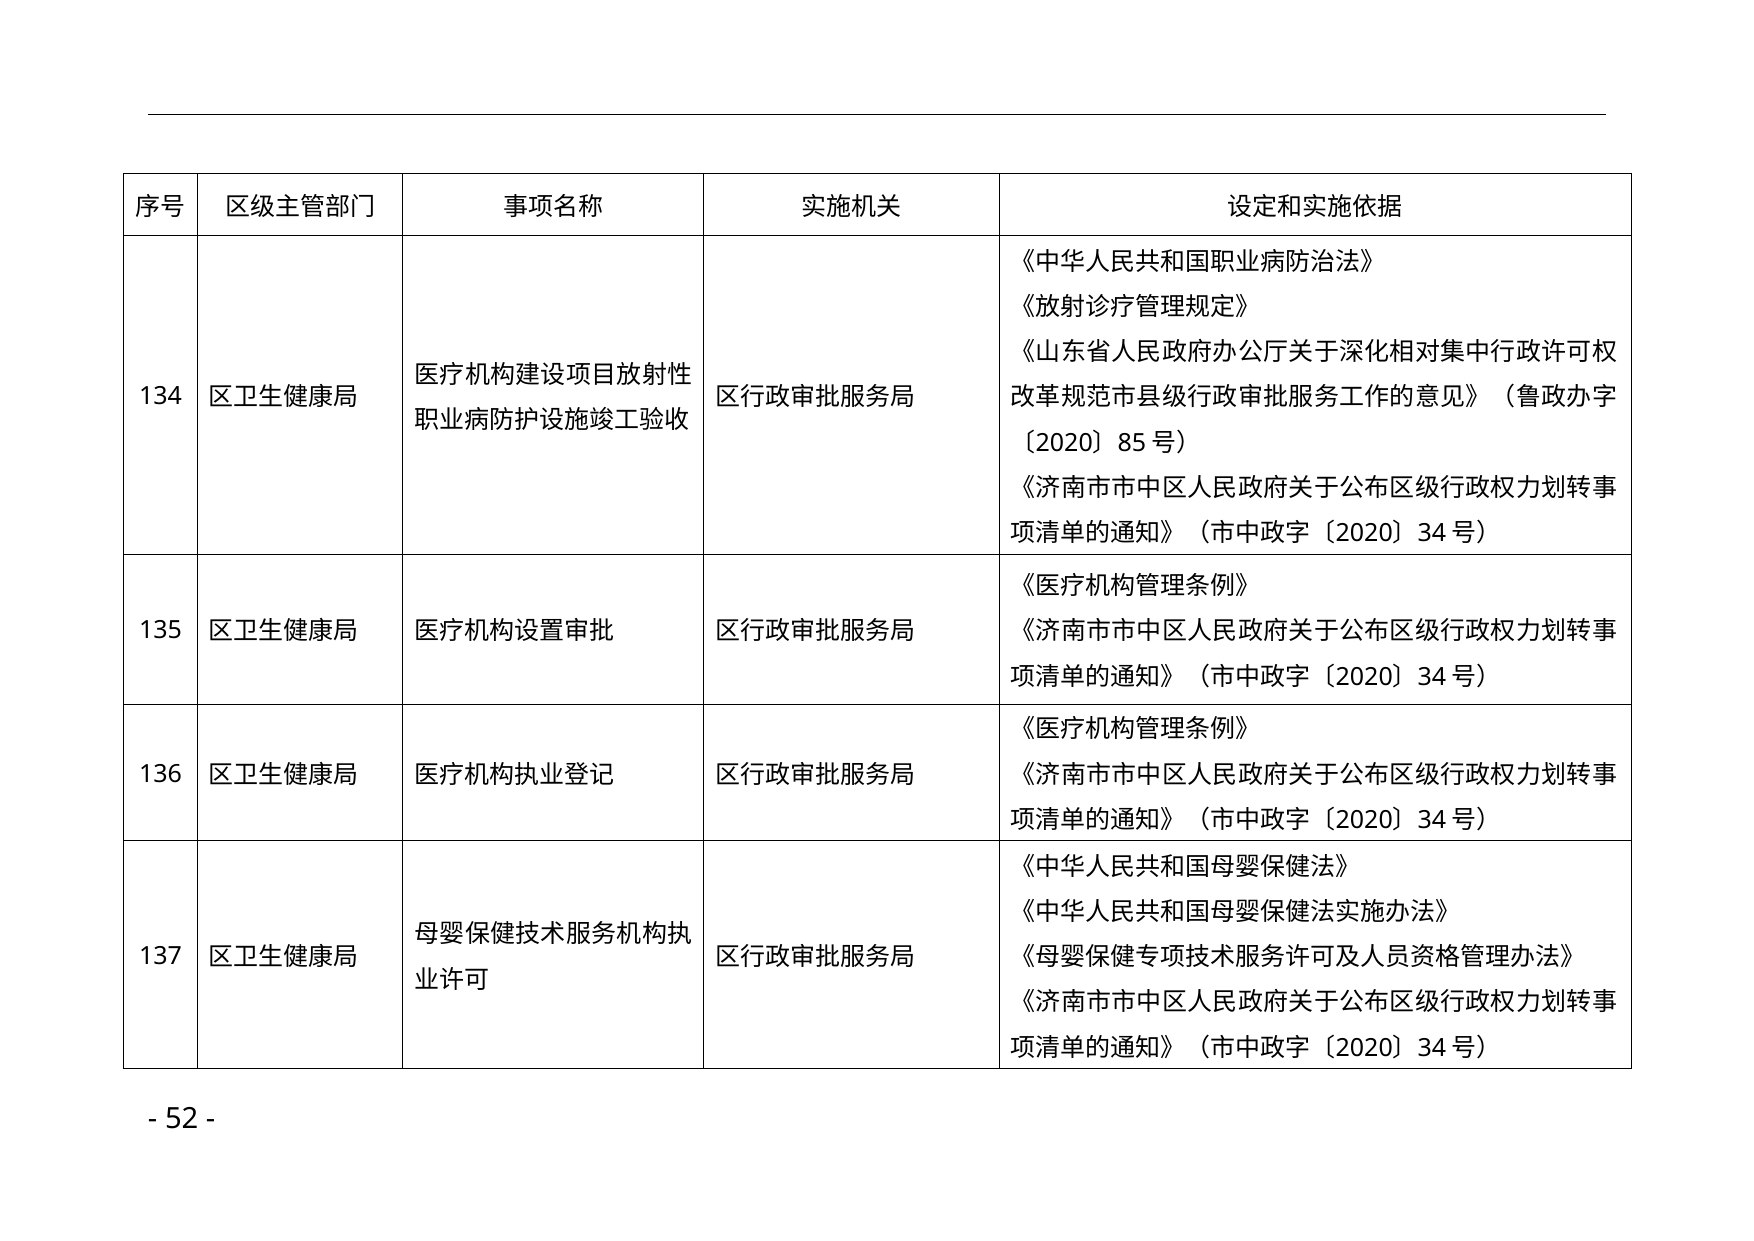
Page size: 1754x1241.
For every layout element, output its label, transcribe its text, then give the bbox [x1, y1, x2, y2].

table_cell 134 [124, 236, 197, 554]
table_header 序号 [124, 174, 197, 235]
table_cell 医疗机构建设项目放射性职业病防护设施竣工验收 [403, 236, 703, 554]
table_header 实施机关 [704, 174, 999, 235]
table_cell 137 [124, 841, 197, 1068]
table_cell 区卫生健康局 [198, 841, 402, 1068]
table_cell 区卫生健康局 [198, 705, 402, 840]
table_header 事项名称 [403, 174, 703, 235]
table_cell 《医疗机构管理条例》 《济南市市中区人民政府关于公布区级行政权力划转事项清单的通知》（市中政字〔2020〕34号） [1000, 555, 1631, 703]
table_cell 医疗机构设置审批 [403, 555, 703, 703]
table_cell 区行政审批服务局 [704, 555, 999, 703]
table_cell 136 [124, 705, 197, 840]
table_cell 区卫生健康局 [198, 236, 402, 554]
table_cell 区行政审批服务局 [704, 705, 999, 840]
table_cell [1000, 236, 1631, 554]
table_header 区级主管部门 [198, 174, 402, 235]
table_cell 母婴保健技术服务机构执业许可 [403, 841, 703, 1068]
table_cell 《中华人民共和国母婴保健法》 《中华人民共和国母婴保健法实施办法》 《母婴保健专项技术服务许可及人员资格管理办法》 《济南市市中区人民政府关于公布区级行政权力划转事项清单的通知》（市中政字〔2020〕34号） [1000, 841, 1631, 1068]
table_header 设定和实施依据 [1000, 174, 1631, 235]
table_cell 区行政审批服务局 [704, 236, 999, 554]
table_cell 医疗机构执业登记 [403, 705, 703, 840]
table_cell 区行政审批服务局 [704, 841, 999, 1068]
table_cell 135 [124, 555, 197, 703]
table_cell 《医疗机构管理条例》 《济南市市中区人民政府关于公布区级行政权力划转事项清单的通知》（市中政字〔2020〕34号） [1000, 705, 1631, 840]
table_cell 区卫生健康局 [198, 555, 402, 703]
